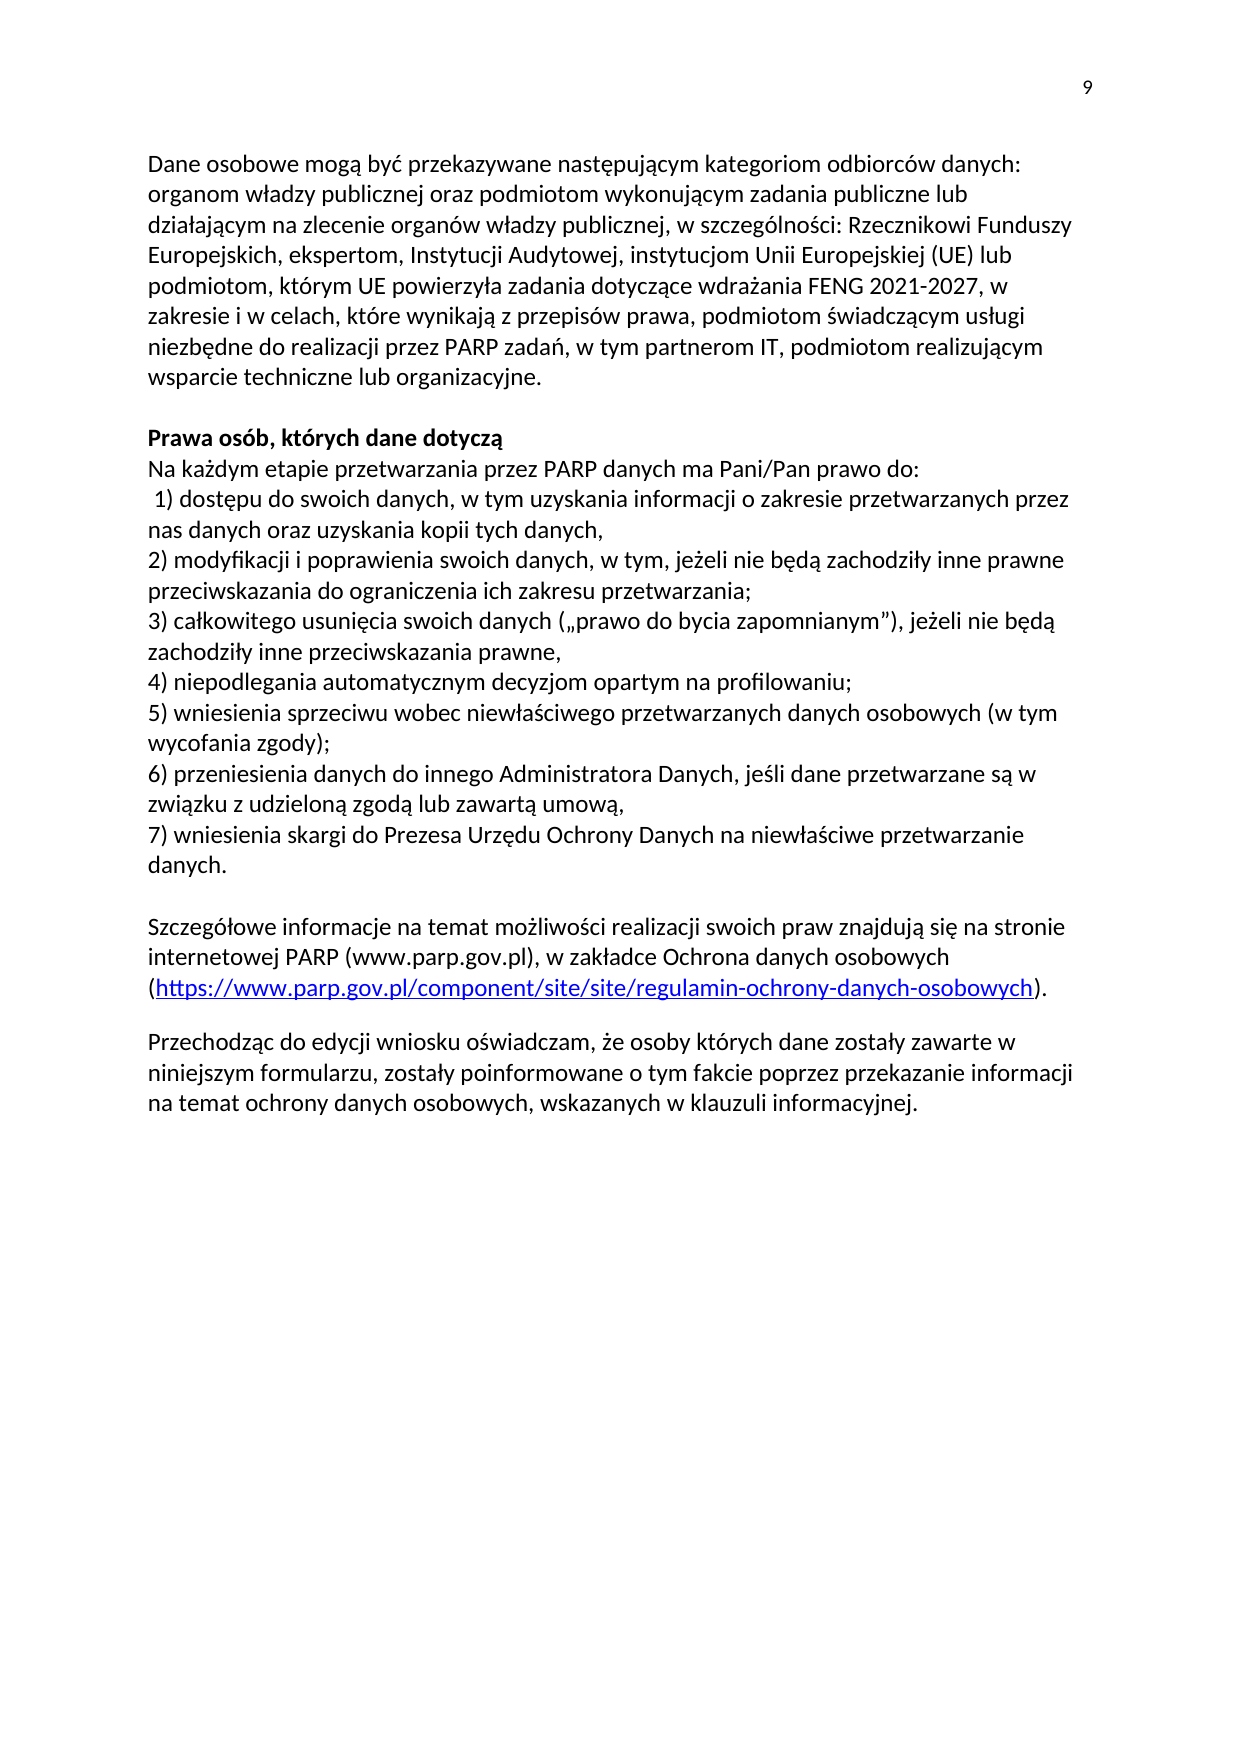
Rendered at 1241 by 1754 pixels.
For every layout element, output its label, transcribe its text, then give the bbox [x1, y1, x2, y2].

text 3) całkowitego usunięcia swoich danych („prawo do bycia zapomnianym”), jeżeli nie będą zachodziły inne przeciwskazania prawne, [148, 606, 1092, 667]
text Prawa osób, których dane dotyczą [148, 422, 1092, 453]
text Dane osobowe mogą być przekazywane następującym kategoriom odbiorców danych: organom władzy publicznej oraz podmiotom wykonującym zadania publiczne lub działającym na zlecenie organów władzy publicznej, w szczególności: Rzecznikowi Funduszy Europejskich, ekspertom, Instytucji Audytowej, instytucjom Unii Europejskiej (UE) lub podmiotom, którym UE powierzyła zadania dotyczące wdrażania FENG 2021-2027, w zakresie i w celach, które wynikają z przepisów prawa, podmiotom świadczącym usługi niezbędne do realizacji przez PARP zadań, w tym partnerom IT, podmiotom realizującym wsparcie techniczne lub organizacyjne. [148, 148, 1092, 392]
text 1) dostępu do swoich danych, w tym uzyskania informacji o zakresie przetwarzanych przez nas danych oraz uzyskania kopii tych danych, [148, 483, 1092, 544]
text Szczegółowe informacje na temat możliwości realizacji swoich praw znajdują się na stronie internetowej PARP (www.parp.gov.pl), w zakładce Ochrona danych osobowych (https://www.parp.gov.pl/component/site/site/regulamin-ochrony-danych-osobowych). [148, 911, 1092, 1002]
text Na każdym etapie przetwarzania przez PARP danych ma Pani/Pan prawo do: [148, 453, 1092, 483]
text Przechodząc do edycji wniosku oświadczam, że osoby których dane zostały zawarte w niniejszym formularzu, zostały poinformowane o tym fakcie poprzez przekazanie informacji na temat ochrony danych osobowych, wskazanych w klauzuli informacyjnej. [148, 1026, 1092, 1118]
text 4) niepodlegania automatycznym decyzjom opartym na profilowaniu; [148, 667, 1092, 697]
text 5) wniesienia sprzeciwu wobec niewłaściwego przetwarzanych danych osobowych (w tym wycofania zgody); [148, 697, 1092, 758]
text 7) wniesienia skargi do Prezesa Urzędu Ochrony Danych na niewłaściwe przetwarzanie danych. [148, 819, 1092, 880]
text 6) przeniesienia danych do innego Administratora Danych, jeśli dane przetwarzane są w związku z udzieloną zgodą lub zawartą umową, [148, 758, 1092, 819]
text 2) modyfikacji i poprawienia swoich danych, w tym, jeżeli nie będą zachodziły inne prawne przeciwskazania do ograniczenia ich zakresu przetwarzania; [148, 544, 1092, 606]
